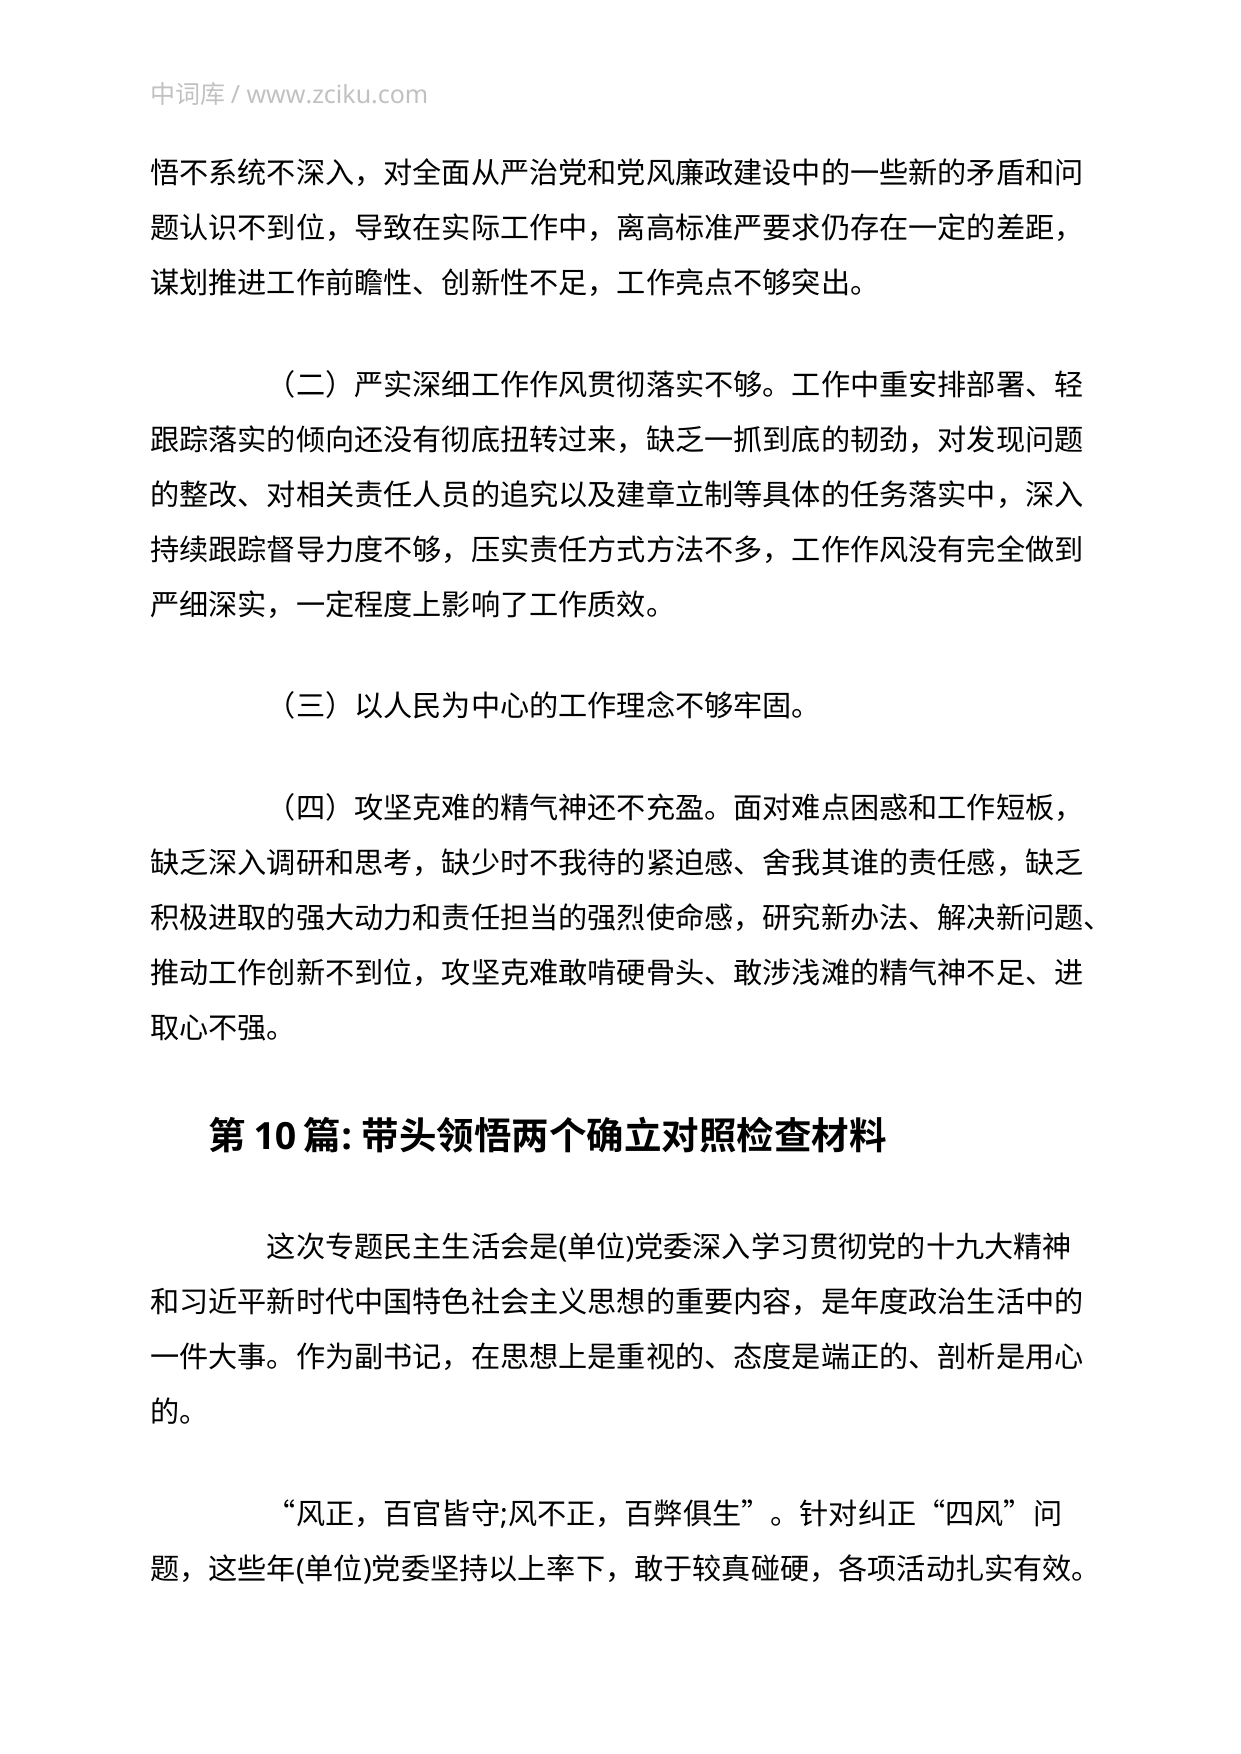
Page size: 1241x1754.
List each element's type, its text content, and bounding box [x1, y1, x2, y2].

text （四）攻坚克难的精气神还不充盈。面对难点困惑和工作短板，缺乏深入调研和思考，缺少时不我待的紧迫感、舍我其谁的责任感，缺乏积极进取的强大动力和责任担当的强烈使命感，研究新办法、解决新问题、推动工作创新不到位，攻坚克难敢啃硬骨头、敢涉浅滩的精气神不足、进取心不强。 [150, 785, 1090, 1047]
text 第10篇: 带头领悟两个确立对照检查材料 [150, 1106, 1090, 1161]
text （三）以人民为中心的工作理念不够牢固。 [150, 683, 1090, 725]
text 这次专题民主生活会是(单位)党委深入学习贯彻党的十九大精神和习近平新时代中国特色社会主义思想的重要内容，是年度政治生活中的一件大事。作为副书记，在思想上是重视的、态度是端正的、剖析是用心的。 [150, 1224, 1090, 1431]
text （二）严实深细工作作风贯彻落实不够。工作中重安排部署、轻跟踪落实的倾向还没有彻底扭转过来，缺乏一抓到底的韧劲，对发现问题的整改、对相关责任人员的追究以及建章立制等具体的任务落实中，深入持续跟踪督导力度不够，压实责任方式方法不多，工作作风没有完全做到严细深实，一定程度上影响了工作质效。 [150, 362, 1090, 623]
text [150, 1490, 1090, 1588]
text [150, 150, 1090, 302]
